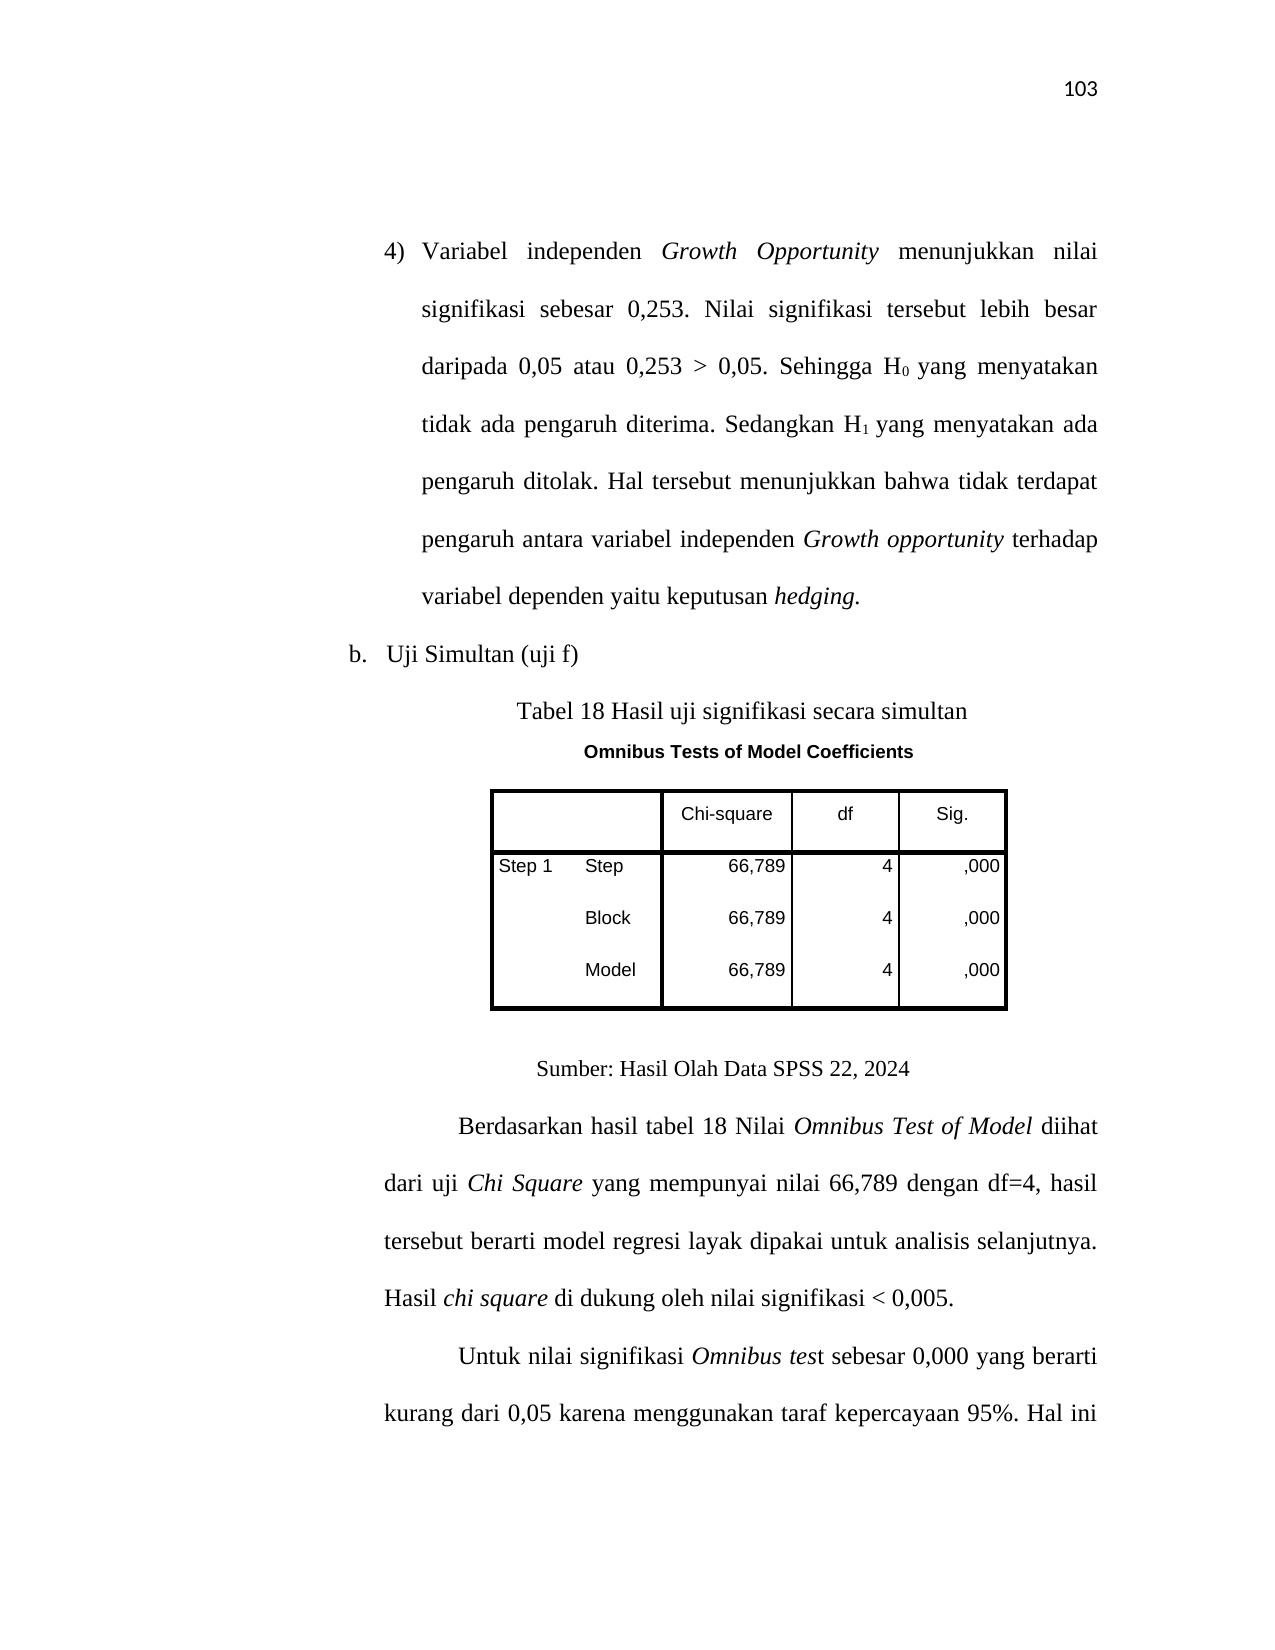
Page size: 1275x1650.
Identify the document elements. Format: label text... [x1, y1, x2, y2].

table_cell Step [579, 855, 660, 902]
table_cell [494, 793, 660, 850]
table_cell ,000 [900, 954, 1004, 1006]
table_cell 66,789 [664, 855, 791, 902]
table_header Omnibus Tests of Model Coefficients [492, 741, 1006, 789]
table_cell Step 1 [494, 855, 578, 1006]
list Tabel 18 Hasil uji signifikasi secara simultan [386, 696, 1098, 725]
table_cell Block [579, 903, 660, 954]
table_cell 4 [793, 903, 898, 954]
table_cell ,000 [900, 855, 1004, 902]
list Variabel independen Growth Opportunity menunjukkan nilai signifikasi sebesar 0,253. Nilai signifikasi tersebut lebih besar daripada 0,05 atau 0,253 > 0,05. Sehingga H0 yang menyatakan tidak ada pengaruh diterima. Sedangkan H1 yang menyatakan ada pengaruh ditolak. Hal tersebut menunjukkan bahwa tidak terdapat pengaruh antara variabel independen Growth opportunity terhadap variabel dependen yaitu keputusan hedging. [384, 236, 1098, 610]
list Uji Simultan (uji f) [349, 639, 1098, 667]
table_cell Chi-square [664, 793, 791, 850]
table_cell ,000 [900, 903, 1004, 954]
table_cell 66,789 [664, 903, 791, 954]
table_cell 4 [793, 855, 898, 902]
table_cell Model [579, 954, 660, 1006]
table_cell 4 [793, 954, 898, 1006]
table_cell 66,789 [664, 954, 791, 1006]
table_cell df [793, 793, 898, 850]
table_cell Sig. [900, 793, 1004, 850]
text Sumber: Hasil Olah Data SPSS 22, 2024 [461, 1005, 1098, 1081]
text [384, 1341, 1098, 1427]
text Berdasarkan hasil tabel 18 Nilai Omnibus Test of Model diihat dari uji Chi Square yang mempunyai nilai 66,789 dengan df=4, hasil tersebut berarti model regresi layak dipakai untuk analisis selanjutnya. Hasil chi square di dukung oleh nilai signifikasi < 0,005. [384, 1111, 1098, 1312]
